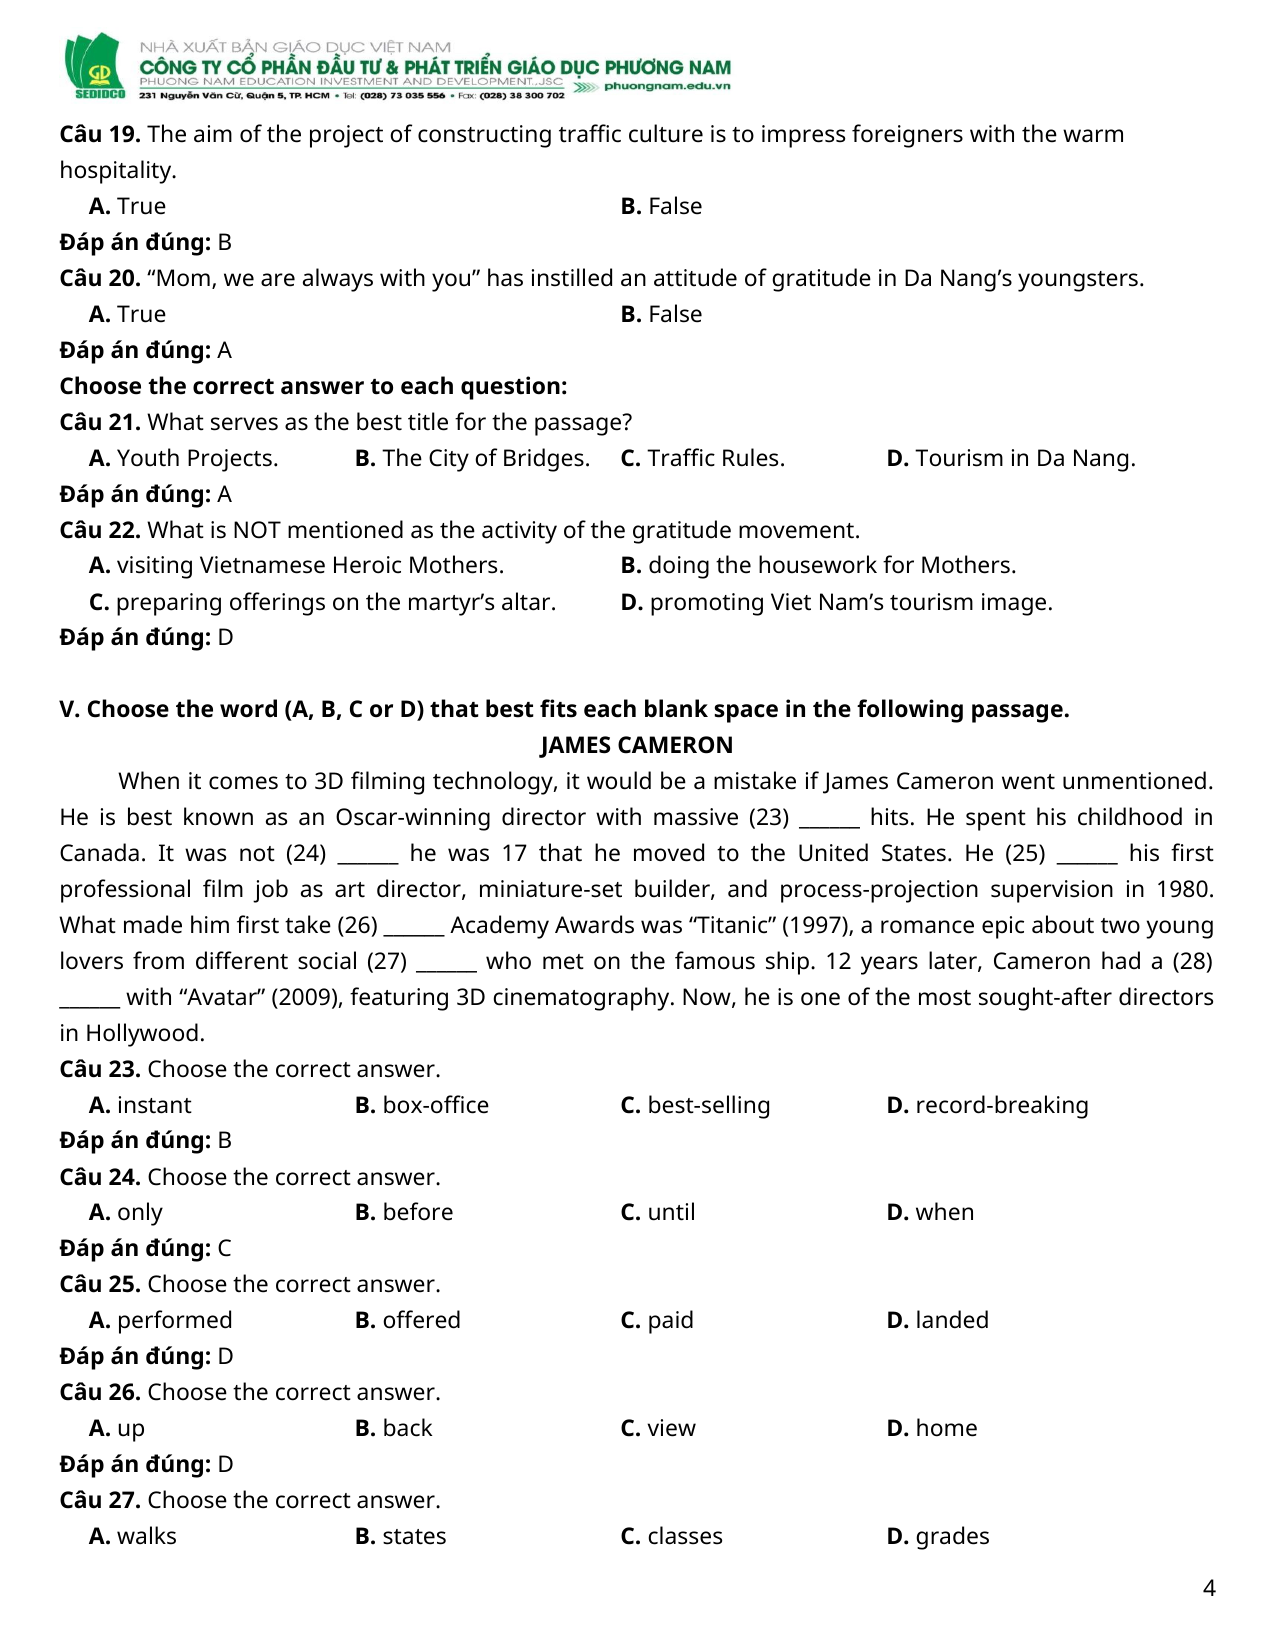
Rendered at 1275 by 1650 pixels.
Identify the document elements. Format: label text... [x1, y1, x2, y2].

text A. Youth Projects. B. The City of Bridges. C. Traffic Rules. D. Tourism in Da Nang. [59, 442, 1216, 473]
text Câu 20. “Mom, we are always with you” has instilled an attitude of gratitude in Da Nang’s youngsters. [59, 262, 1216, 293]
text Đáp án đúng: A [59, 334, 1216, 365]
text Đáp án đúng: A [59, 478, 1216, 509]
text Câu 22. What is NOT mentioned as the activity of the gratitude movement. [59, 513, 1216, 545]
text Câu 26. Choose the correct answer. [59, 1376, 1216, 1407]
text A. True B. False [59, 298, 1216, 329]
text Câu 19. The aim of the project of constructing traffic culture is to impress foreigners with the warm hospitality. [59, 118, 1216, 185]
text A. True B. False [59, 190, 1216, 221]
text A. visiting Vietnamese Heroic Mothers. B. doing the housework for Mothers. [59, 549, 1216, 581]
text A. only B. before C. until D. when [59, 1196, 1216, 1228]
text C. preparing offerings on the martyr’s altar. D. promoting Viet Nam’s tourism image. [59, 585, 1216, 617]
text Đáp án đúng: B [59, 1124, 1216, 1156]
text A. up B. back C. view D. home [59, 1412, 1216, 1443]
text Choose the correct answer to each question: [59, 370, 1216, 401]
text JAMES CAMERON [59, 729, 1216, 760]
text Câu 27. Choose the correct answer. [59, 1484, 1216, 1515]
text A. performed B. offered C. paid D. landed [59, 1304, 1216, 1335]
text Đáp án đúng: B [59, 226, 1216, 257]
text Đáp án đúng: D [59, 1448, 1216, 1479]
text V. Choose the word (A, B, C or D) that best fits each blank space in the following passage. [59, 693, 1216, 724]
text Đáp án đúng: D [59, 1340, 1216, 1371]
text Câu 24. Choose the correct answer. [59, 1160, 1216, 1192]
text Câu 21. What serves as the best title for the passage? [59, 406, 1216, 437]
text A. instant B. box-office C. best-selling D. record-breaking [59, 1088, 1216, 1120]
text Câu 23. Choose the correct answer. [59, 1053, 1216, 1084]
text Đáp án đúng: D [59, 621, 1216, 653]
picture [59, 27, 737, 104]
text Câu 25. Choose the correct answer. [59, 1268, 1216, 1299]
text When it comes to 3D filming technology, it would be a mistake if James Cameron went unmentioned. He is best known as an Oscar-winning director with massive (23) ______ hits. He spent his childhood in Canada. It was not (24) ______ he was 17 that he moved to the United States. He (25) ______ his first professional film job as art director, miniature-set builder, and process-projection supervision in 1980. What made him first take (26) ______ Academy Awards was “Titanic” (1997), a romance epic about two young lovers from different social (27) ______ who met on the famous ship. 12 years later, Cameron had a (28) ______ with “Avatar” (2009), featuring 3D cinematography. Now, he is one of the most sought-after directors in Hollywood. [59, 765, 1216, 1048]
text Đáp án đúng: C [59, 1232, 1216, 1263]
text A. walks B. states C. classes D. grades [59, 1520, 1216, 1551]
